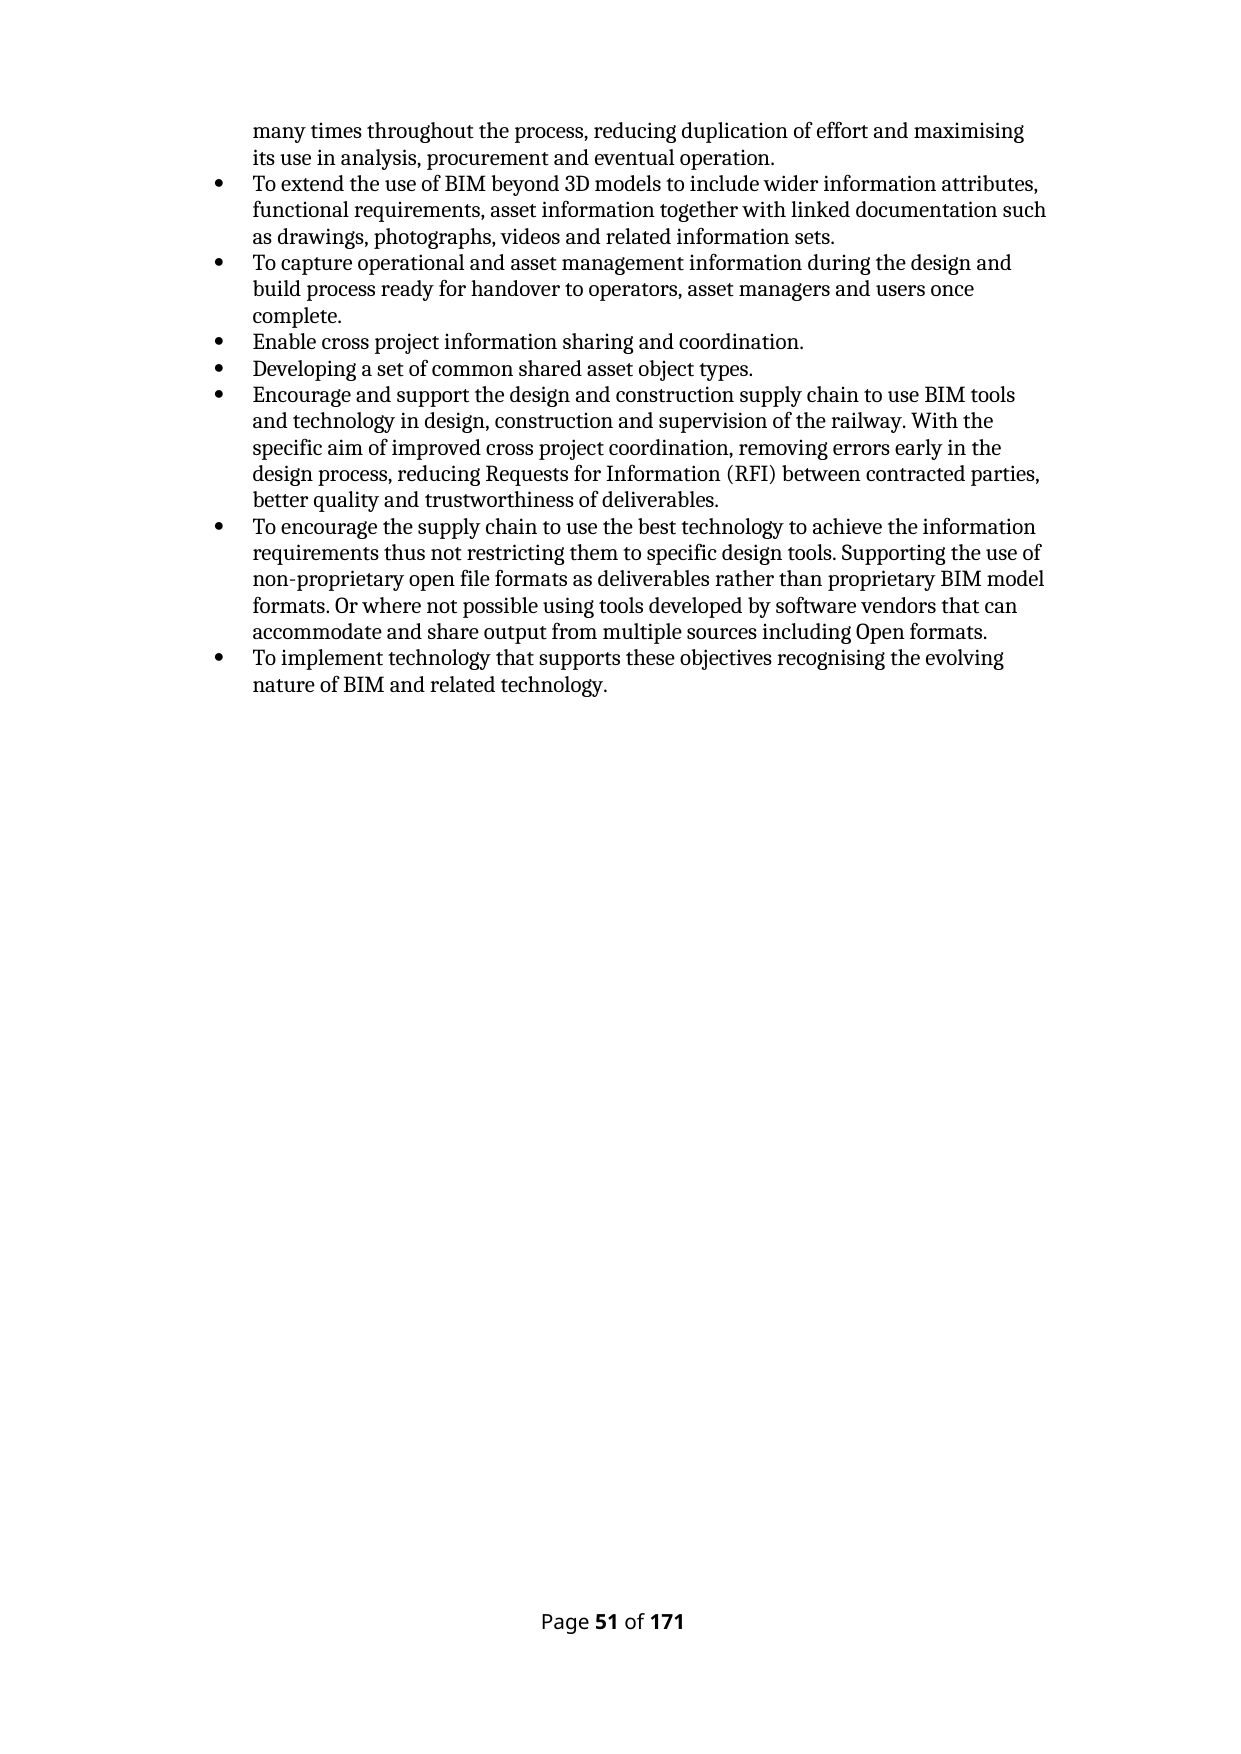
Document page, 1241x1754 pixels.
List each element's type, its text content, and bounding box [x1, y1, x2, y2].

list Developing a set of common shared asset object types. [215, 355, 1048, 382]
list To capture operational and asset management information during the design and build process ready for handover to operators, asset managers and users once complete. [215, 250, 1048, 329]
list Enable cross project information sharing and coordination. [215, 329, 1048, 355]
list To extend the use of BIM beyond 3D models to include wider information attributes, functional requirements, asset information together with linked documentation such as drawings, photographs, videos and related information sets. [215, 171, 1048, 250]
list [215, 118, 1048, 171]
list To encourage the supply chain to use the best technology to achieve the information requirements thus not restricting them to specific design tools. Supporting the use of non-proprietary open file formats as deliverables rather than proprietary BIM model formats. Or where not possible using tools developed by software vendors that can accommodate and share output from multiple sources including Open formats. [215, 513, 1048, 645]
list Encourage and support the design and construction supply chain to use BIM tools and technology in design, construction and supervision of the railway. With the specific aim of improved cross project coordination, removing errors early in the design process, reducing Requests for Information (RFI) between contracted parties, better quality and trustworthiness of deliverables. [215, 382, 1048, 513]
list To implement technology that supports these objectives recognising the evolving nature of BIM and related technology. [215, 645, 1048, 698]
